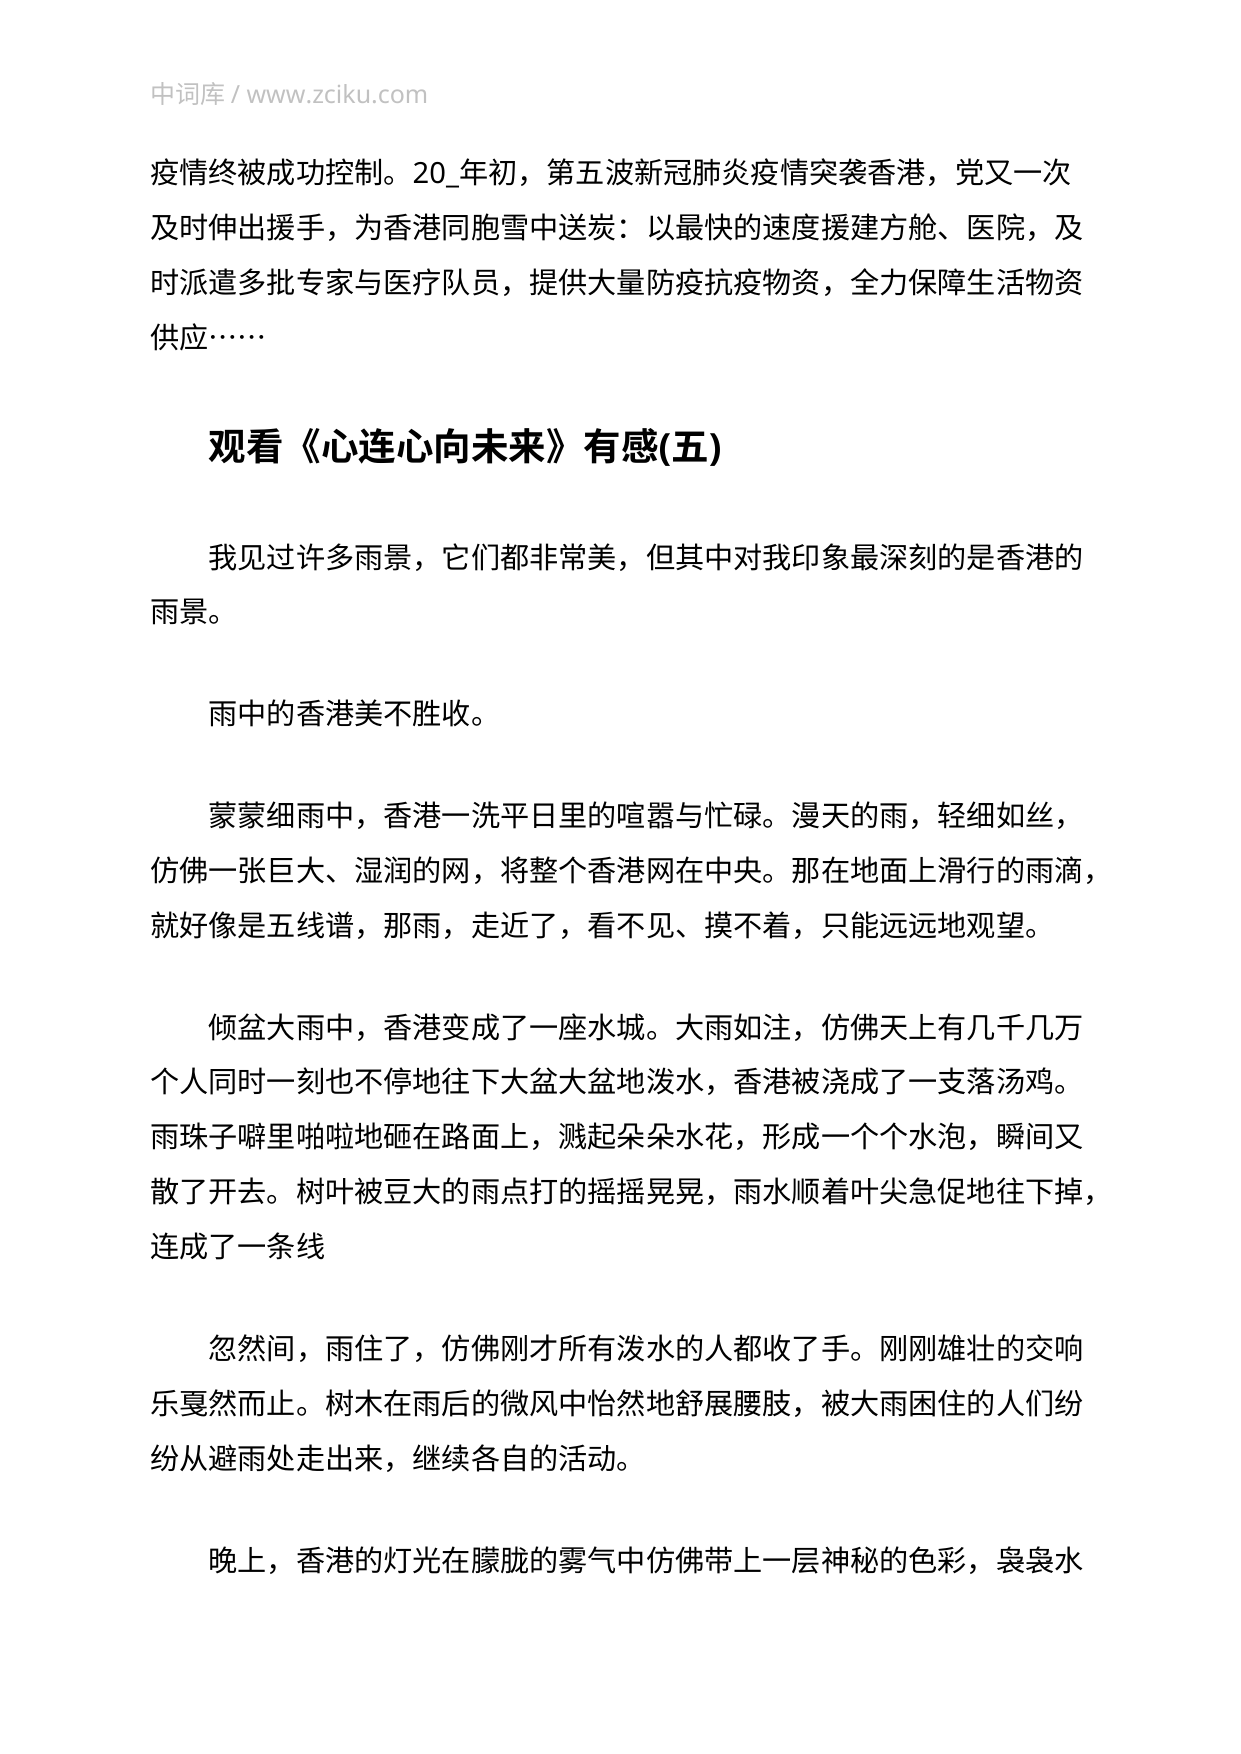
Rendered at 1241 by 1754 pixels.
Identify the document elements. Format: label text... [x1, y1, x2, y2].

text 蒙蒙细雨中，香港一洗平日里的喧嚣与忙碌。漫天的雨，轻细如丝，仿佛一张巨大、湿润的网，将整个香港网在中央。那在地面上滑行的雨滴，就好像是五线谱，那雨，走近了，看不见、摸不着，只能远远地观望。 [150, 793, 1090, 945]
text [150, 150, 1090, 357]
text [150, 1537, 1090, 1579]
text 雨中的香港美不胜收。 [150, 691, 1090, 733]
text 忽然间，雨住了，仿佛刚才所有泼水的人都收了手。刚刚雄壮的交响乐戛然而止。树木在雨后的微风中怡然地舒展腰肢，被大雨困住的人们纷纷从避雨处走出来，继续各自的活动。 [150, 1326, 1090, 1478]
text 我见过许多雨景，它们都非常美，但其中对我印象最深刻的是香港的雨景。 [150, 534, 1090, 631]
text 观看《心连心向未来》有感(五) [150, 417, 1090, 471]
text 倾盆大雨中，香港变成了一座水城。大雨如注，仿佛天上有几千几万个人同时一刻也不停地往下大盆大盆地泼水，香港被浇成了一支落汤鸡。雨珠子噼里啪啦地砸在路面上，溅起朵朵水花，形成一个个水泡，瞬间又散了开去。树叶被豆大的雨点打的摇摇晃晃，雨水顺着叶尖急促地往下掉，连成了一条线 [150, 1004, 1090, 1266]
